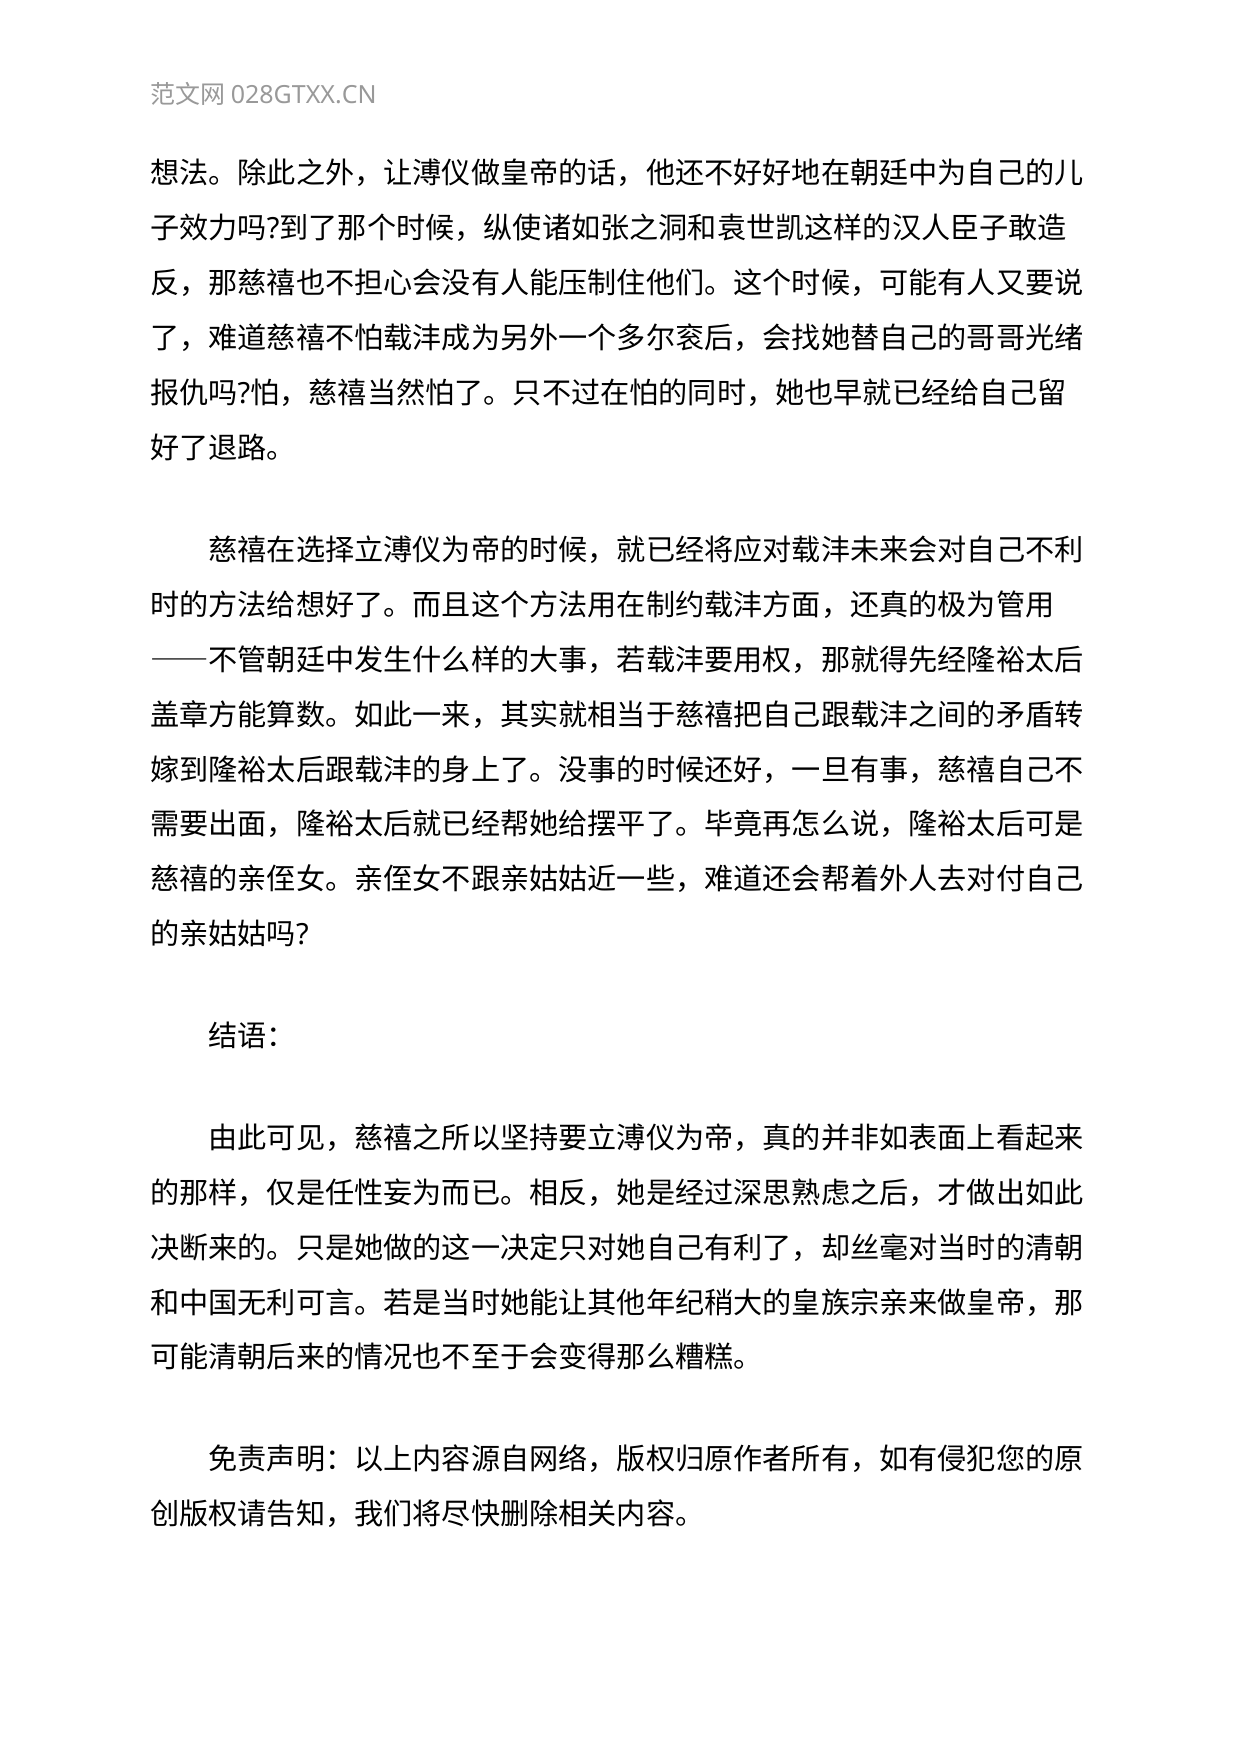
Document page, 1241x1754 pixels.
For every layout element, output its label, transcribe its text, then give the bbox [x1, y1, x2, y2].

text 免责声明：以上内容源自网络，版权归原作者所有，如有侵犯您的原创版权请告知，我们将尽快删除相关内容。 [150, 1436, 1090, 1533]
text 慈禧在选择立溥仪为帝的时候，就已经将应对载沣未来会对自己不利时的方法给想好了。而且这个方法用在制约载沣方面，还真的极为管用——不管朝廷中发生什么样的大事，若载沣要用权，那就得先经隆裕太后盖章方能算数。如此一来，其实就相当于慈禧把自己跟载沣之间的矛盾转嫁到隆裕太后跟载沣的身上了。没事的时候还好，一旦有事，慈禧自己不需要出面，隆裕太后就已经帮她给摆平了。毕竟再怎么说，隆裕太后可是慈禧的亲侄女。亲侄女不跟亲姑姑近一些，难道还会帮着外人去对付自己的亲姑姑吗? [150, 526, 1090, 953]
text 由此可见，慈禧之所以坚持要立溥仪为帝，真的并非如表面上看起来的那样，仅是任性妄为而已。相反，她是经过深思熟虑之后，才做出如此决断来的。只是她做的这一决定只对她自己有利了，却丝毫对当时的清朝和中国无利可言。若是当时她能让其他年纪稍大的皇族宗亲来做皇帝，那可能清朝后来的情况也不至于会变得那么糟糕。 [150, 1114, 1090, 1376]
text 结语： [150, 1013, 1090, 1055]
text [150, 150, 1090, 467]
